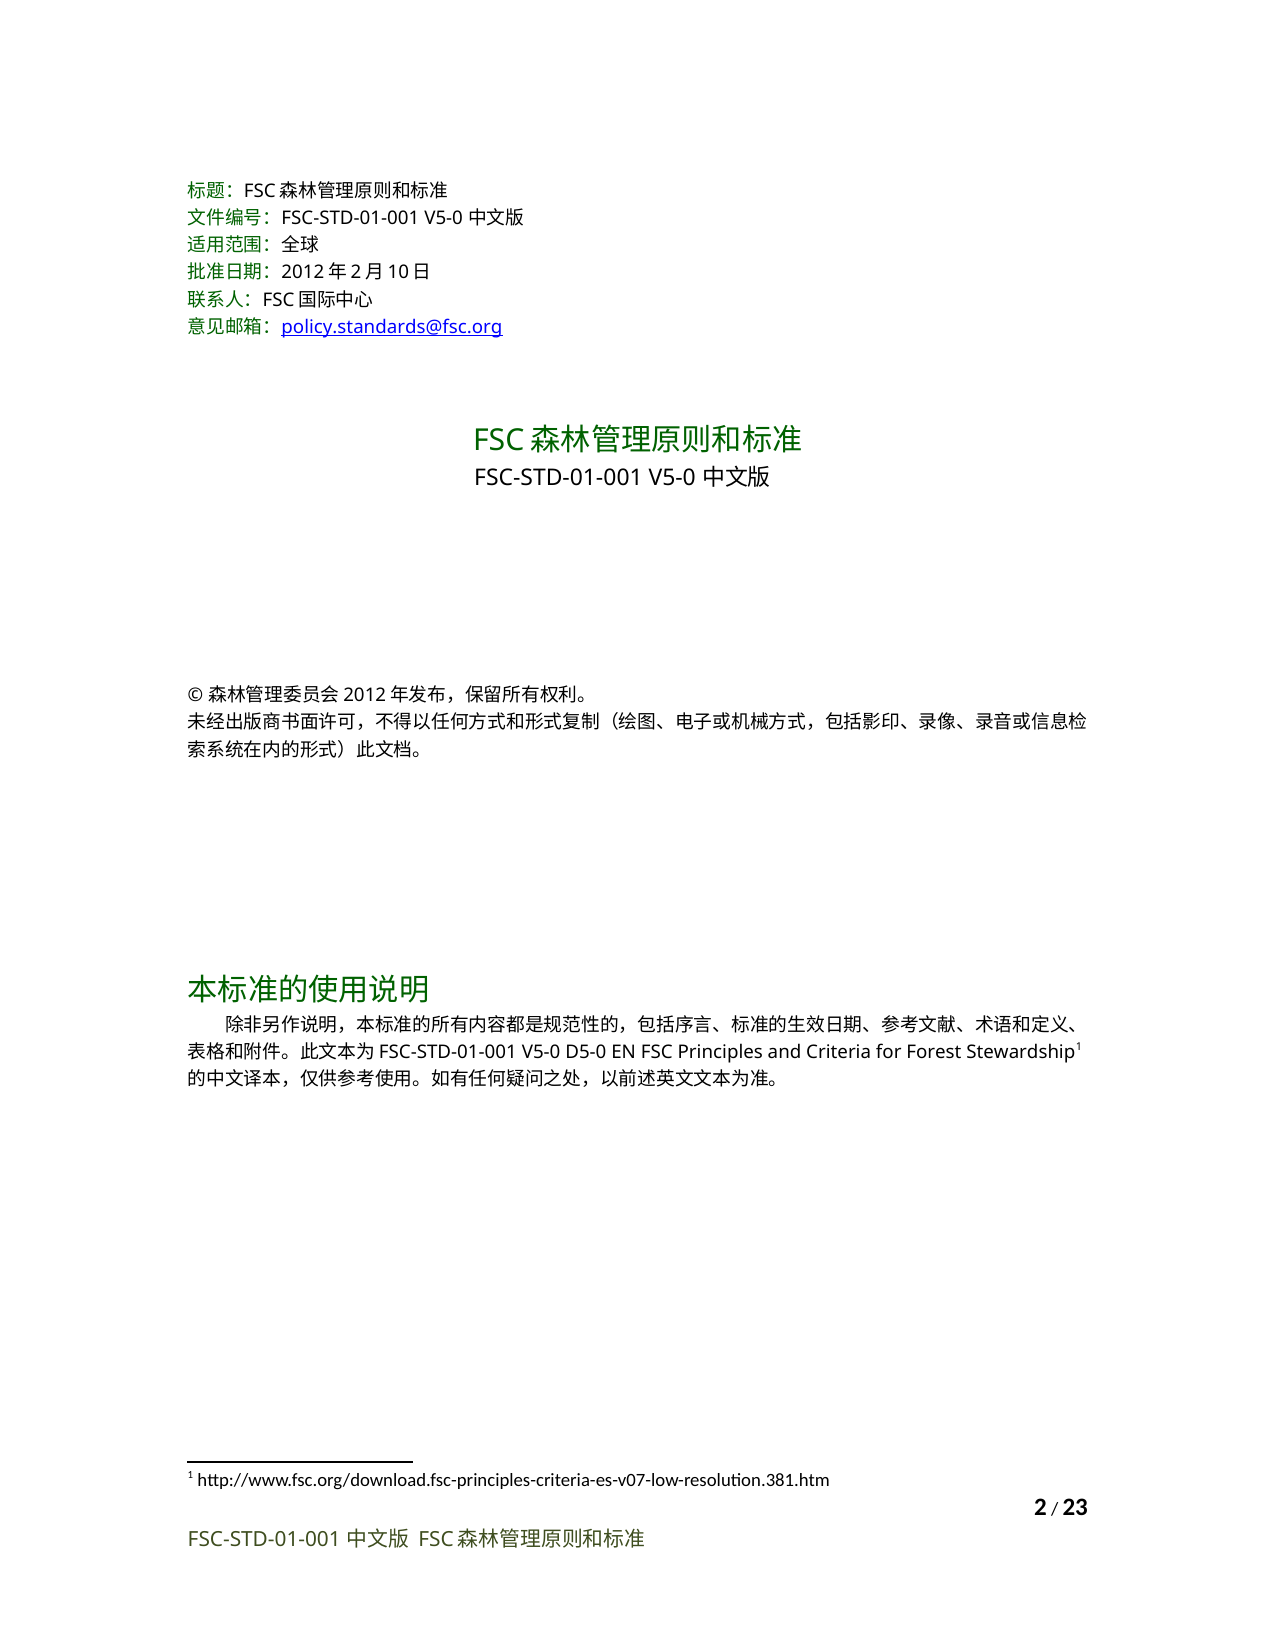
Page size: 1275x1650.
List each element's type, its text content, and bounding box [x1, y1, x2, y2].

text 意见邮箱：policy.standards@fsc.org [187, 311, 1087, 339]
text 除非另作说明，本标准的所有内容都是规范性的，包括序言、标准的生效日期、参考文献、术语和定义、表格和附件。此文本为FSC-STD-01-001 V5-0 D5-0 EN FSC Principles and Criteria for Forest Stewardship的中文译本，仅供参考使用。如有任何疑问之处，以前述英文文本为准。 [187, 1009, 1087, 1091]
text 未经出版商书面许可，不得以任何方式和形式复制（绘图、电子或机械方式，包括影印、录像、录音或信息检索系统在内的形式）此文档。 [187, 707, 1087, 761]
text 标题：FSC森林管理原则和标准 [187, 176, 1087, 203]
text 文件编号：FSC-STD-01-001 V5-0 中文版 [187, 203, 1087, 230]
text 联系人：FSC国际中心 [187, 284, 1087, 311]
text FSC-STD-01-001 V5-0 中文版 [187, 459, 1087, 492]
text 本标准的使用说明 [187, 966, 1087, 1009]
text 适用范围：全球 [187, 230, 1087, 257]
text FSC森林管理原则和标准 [187, 415, 1087, 459]
text © 森林管理委员会2012年发布，保留所有权利。 [187, 680, 1087, 707]
text 批准日期：2012年2月10日 [187, 257, 1087, 284]
